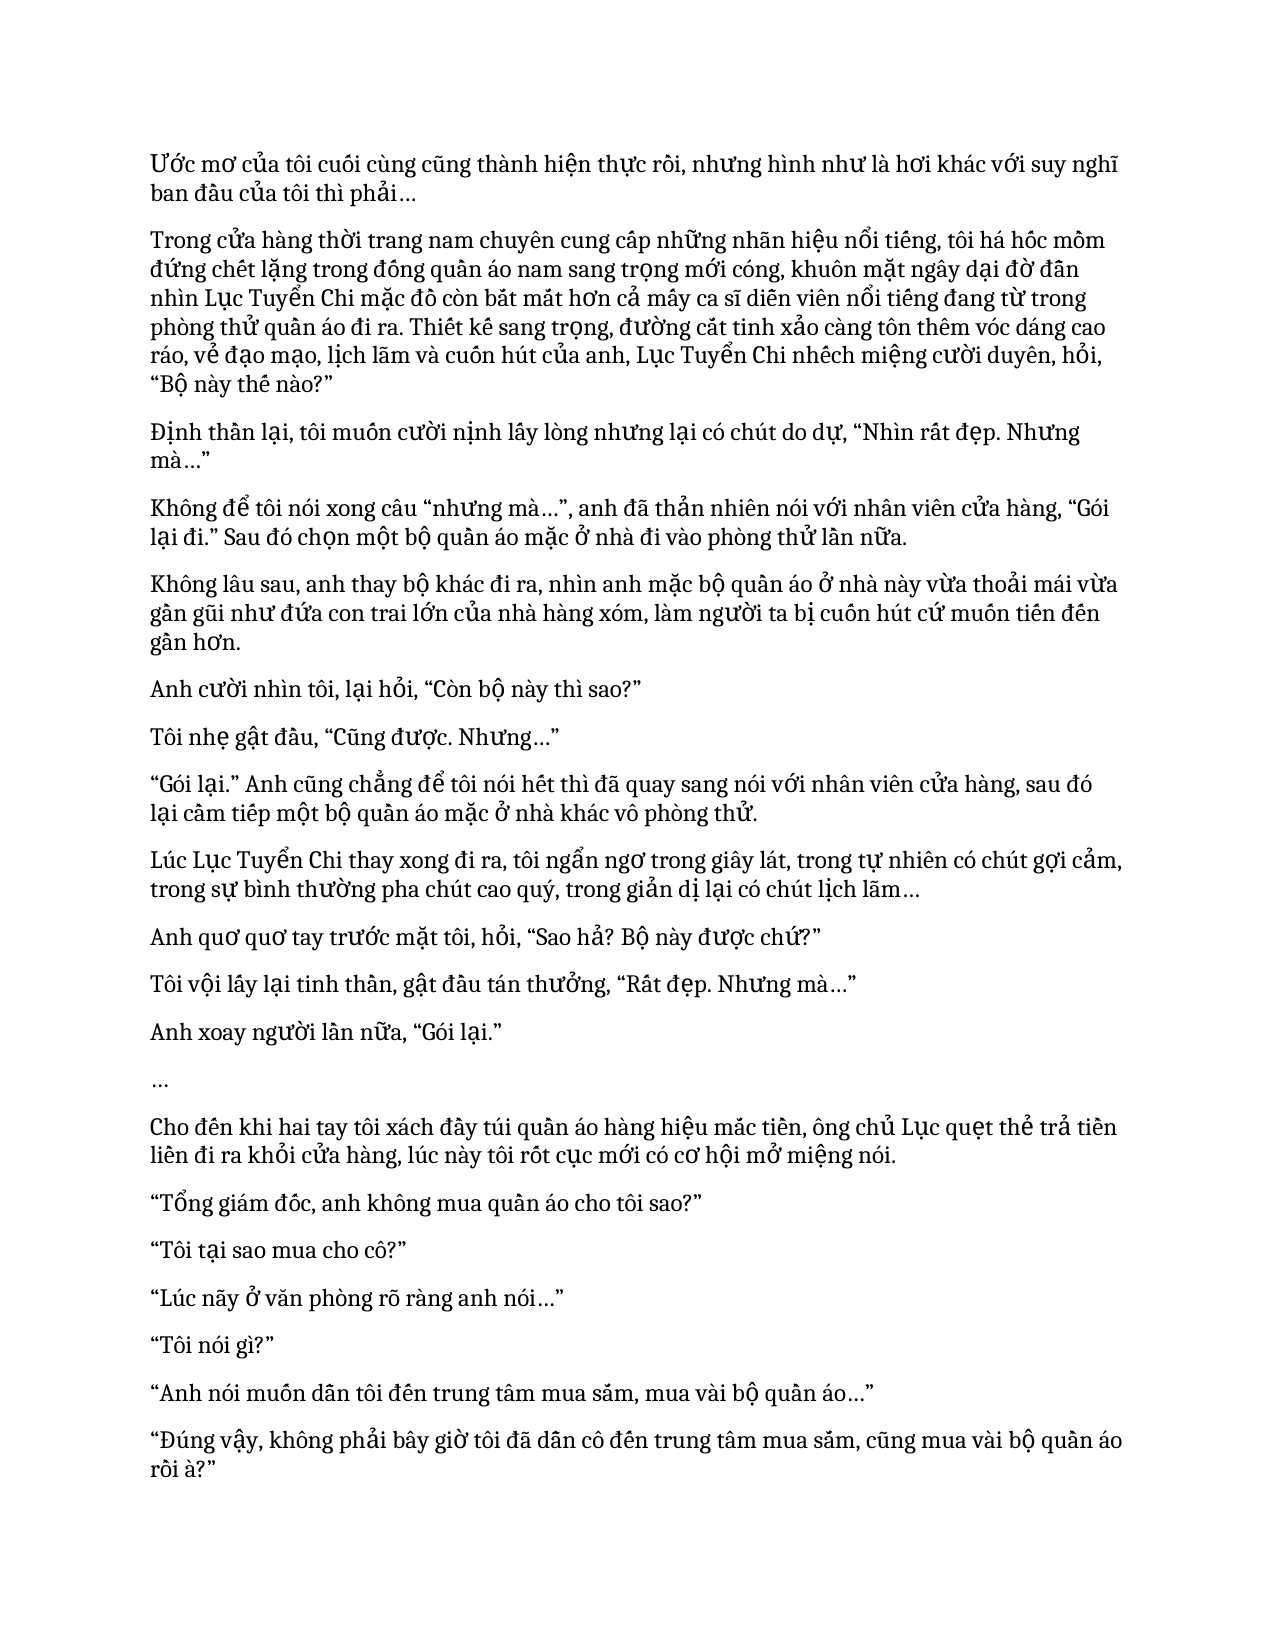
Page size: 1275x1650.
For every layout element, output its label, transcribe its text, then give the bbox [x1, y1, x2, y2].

text “Tôi nói gì?” [150, 1331, 1125, 1360]
text Trong cửa hàng thời trang nam chuyên cung cấp những nhãn hiệu nổi tiếng, tôi há hốc mồm đứng chết lặng trong đống quần áo nam sang trọng mới cóng, khuôn mặt ngây dại đờ đẫn nhìn Lục Tuyển Chi mặc đồ còn bắt mắt hơn cả mấy ca sĩ diễn viên nổi tiếng đang từ trong phòng thử quần áo đi ra. Thiết kế sang trọng, đường cắt tinh xảo càng tôn thêm vóc dáng cao ráo, vẻ đạo mạo, lịch lãm và cuốn hút của anh, Lục Tuyển Chi nhếch miệng cười duyên, hỏi, “Bộ này thế nào?” [150, 226, 1125, 399]
text Anh xoay người lần nữa, “Gói lại.” [150, 1017, 1125, 1046]
text Anh quơ quơ tay trước mặt tôi, hỏi, “Sao hả? Bộ này được chứ?” [150, 922, 1125, 951]
text Định thần lại, tôi muốn cười nịnh lấy lòng nhưng lại có chút do dự, “Nhìn rất đẹp. Nhưng mà…” [150, 417, 1125, 475]
text “Tổng giám đốc, anh không mua quần áo cho tôi sao?” [150, 1189, 1125, 1217]
text Tôi nhẹ gật đầu, “Cũng được. Nhưng…” [150, 722, 1125, 751]
text Không để tôi nói xong câu “nhưng mà…”, anh đã thản nhiên nói với nhân viên cửa hàng, “Gói lại đi.” Sau đó chọn một bộ quần áo mặc ở nhà đi vào phòng thử lần nữa. [150, 494, 1125, 551]
text “Đúng vậy, không phải bây giờ tôi đã dẫn cô đến trung tâm mua sắm, cũng mua vài bộ quần áo rồi à?” [150, 1426, 1125, 1484]
text “Lúc nãy ở văn phòng rõ ràng anh nói…” [150, 1284, 1125, 1312]
text Tôi vội lấy lại tinh thần, gật đầu tán thưởng, “Rất đẹp. Nhưng mà…” [150, 970, 1125, 999]
text Lúc Lục Tuyển Chi thay xong đi ra, tôi ngẩn ngơ trong giây lát, trong tự nhiên có chút gợi cảm, trong sự bình thường pha chút cao quý, trong giản dị lại có chút lịch lãm… [150, 846, 1125, 904]
text Cho đến khi hai tay tôi xách đầy túi quần áo hàng hiệu mắc tiền, ông chủ Lục quẹt thẻ trả tiền liền đi ra khỏi cửa hàng, lúc này tôi rốt cục mới có cơ hội mở miệng nói. [150, 1112, 1125, 1170]
text “Gói lại.” Anh cũng chẳng để tôi nói hết thì đã quay sang nói với nhân viên cửa hàng, sau đó lại cầm tiếp một bộ quần áo mặc ở nhà khác vô phòng thử. [150, 770, 1125, 827]
text Ước mơ của tôi cuối cùng cũng thành hiện thực rồi, nhưng hình như là hơi khác với suy nghĩ ban đầu của tôi thì phải… [150, 150, 1125, 207]
text Anh cười nhìn tôi, lại hỏi, “Còn bộ này thì sao?” [150, 675, 1125, 704]
text “Anh nói muốn dẫn tôi đến trung tâm mua sắm, mua vài bộ quần áo…” [150, 1379, 1125, 1407]
text “Tôi tại sao mua cho cô?” [150, 1236, 1125, 1265]
text Không lâu sau, anh thay bộ khác đi ra, nhìn anh mặc bộ quần áo ở nhà này vừa thoải mái vừa gần gũi như đứa con trai lớn của nhà hàng xóm, làm người ta bị cuốn hút cứ muốn tiến đến gần hơn. [150, 570, 1125, 656]
text … [150, 1065, 1125, 1094]
